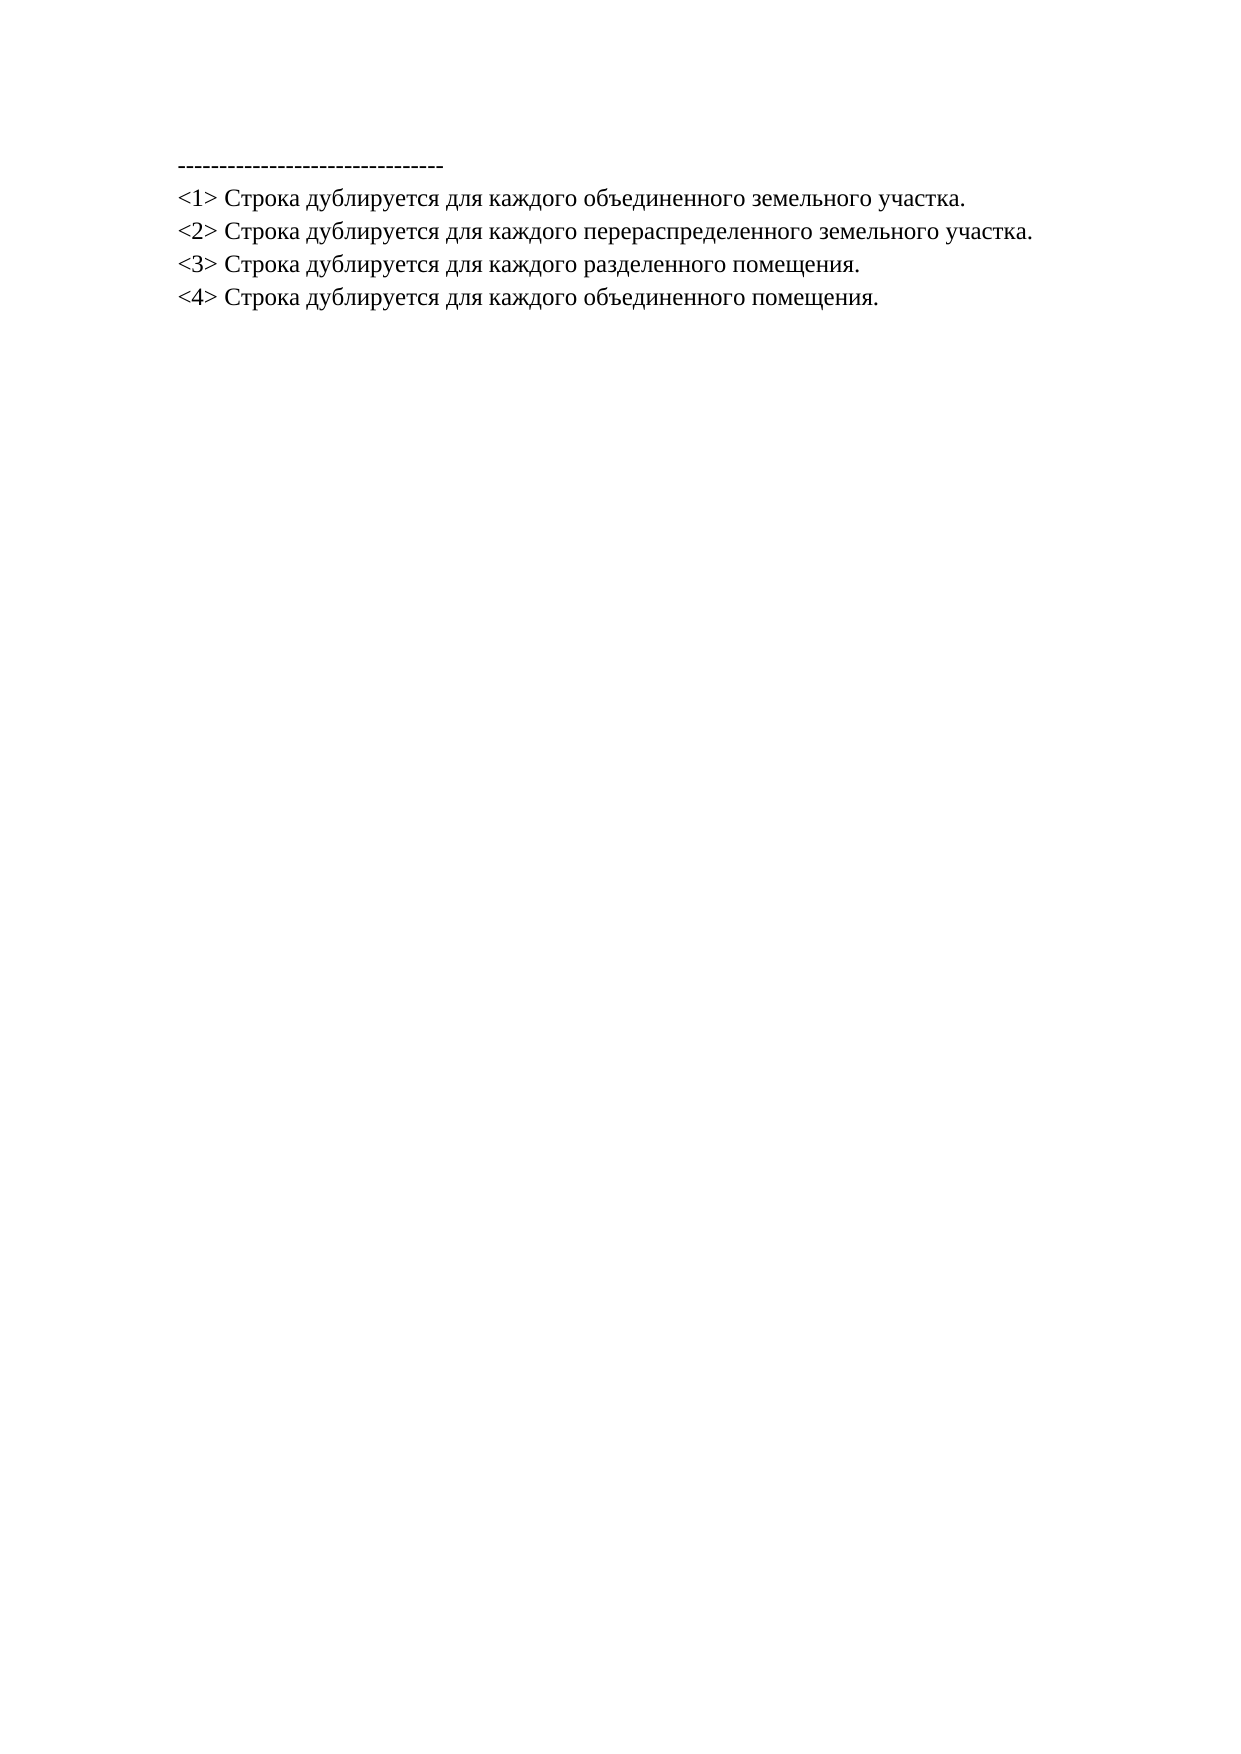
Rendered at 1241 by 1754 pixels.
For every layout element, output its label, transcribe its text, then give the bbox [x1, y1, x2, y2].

text -------------------------------- [177, 150, 1152, 179]
text <1> Строка дублируется для каждого объединенного земельного участка. [177, 183, 1152, 212]
text <2> Строка дублируется для каждого перераспределенного земельного участка. [177, 216, 1152, 245]
text <4> Строка дублируется для каждого объединенного помещения. [177, 282, 1152, 311]
text <3> Строка дублируется для каждого разделенного помещения. [177, 249, 1152, 278]
